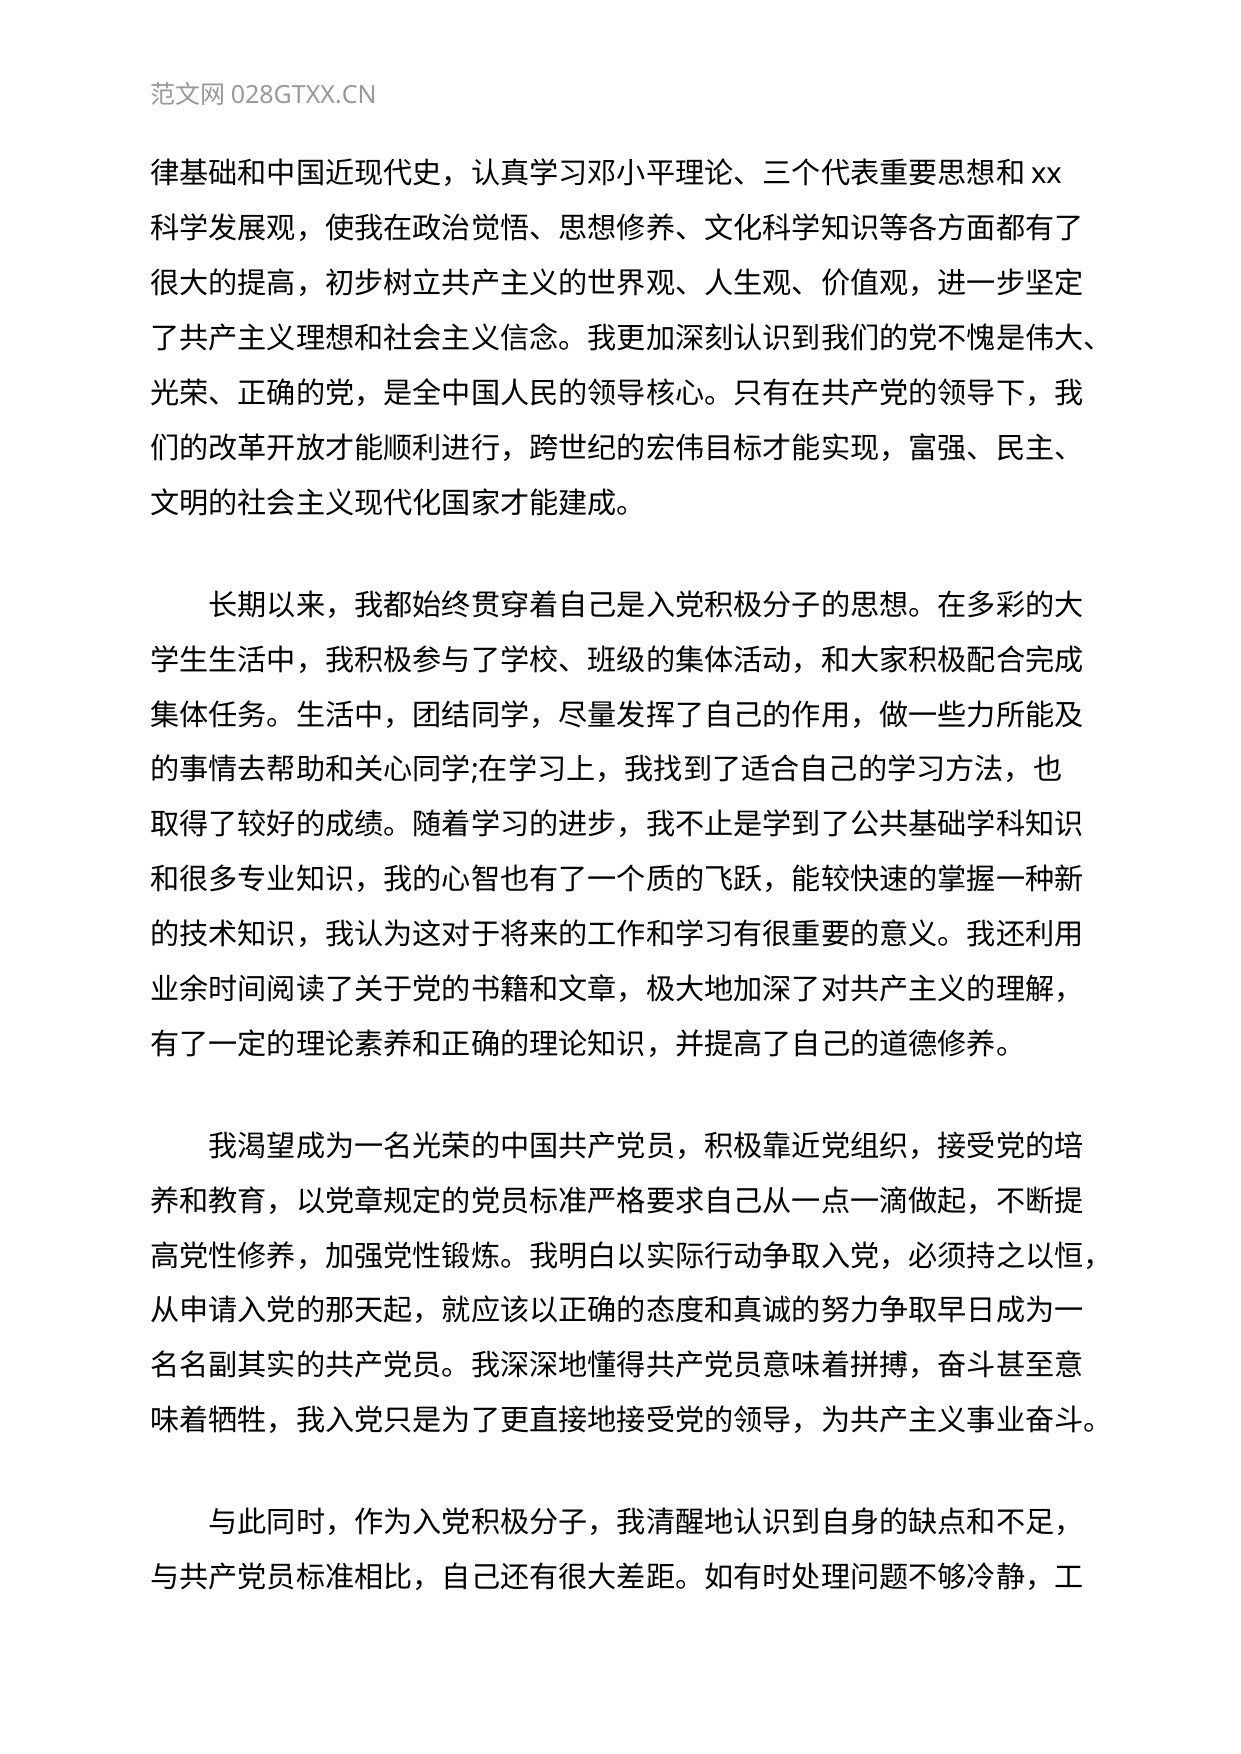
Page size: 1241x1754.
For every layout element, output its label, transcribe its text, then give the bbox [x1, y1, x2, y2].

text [150, 150, 1090, 522]
text 我渴望成为一名光荣的中国共产党员，积极靠近党组织，接受党的培养和教育，以党章规定的党员标准严格要求自己从一点一滴做起，不断提高党性修养，加强党性锻炼。我明白以实际行动争取入党，必须持之以恒，从申请入党的那天起，就应该以正确的态度和真诚的努力争取早日成为一名名副其实的共产党员。我深深地懂得共产党员意味着拼搏，奋斗甚至意味着牺牲，我入党只是为了更直接地接受党的领导，为共产主义事业奋斗。 [150, 1122, 1090, 1439]
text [150, 1498, 1090, 1596]
text 长期以来，我都始终贯穿着自己是入党积极分子的思想。在多彩的大学生生活中，我积极参与了学校、班级的集体活动，和大家积极配合完成集体任务。生活中，团结同学，尽量发挥了自己的作用，做一些力所能及的事情去帮助和关心同学;在学习上，我找到了适合自己的学习方法，也取得了较好的成绩。随着学习的进步，我不止是学到了公共基础学科知识和很多专业知识，我的心智也有了一个质的飞跃，能较快速的掌握一种新的技术知识，我认为这对于将来的工作和学习有很重要的意义。我还利用业余时间阅读了关于党的书籍和文章，极大地加深了对共产主义的理解，有了一定的理论素养和正确的理论知识，并提高了自己的道德修养。 [150, 581, 1090, 1063]
